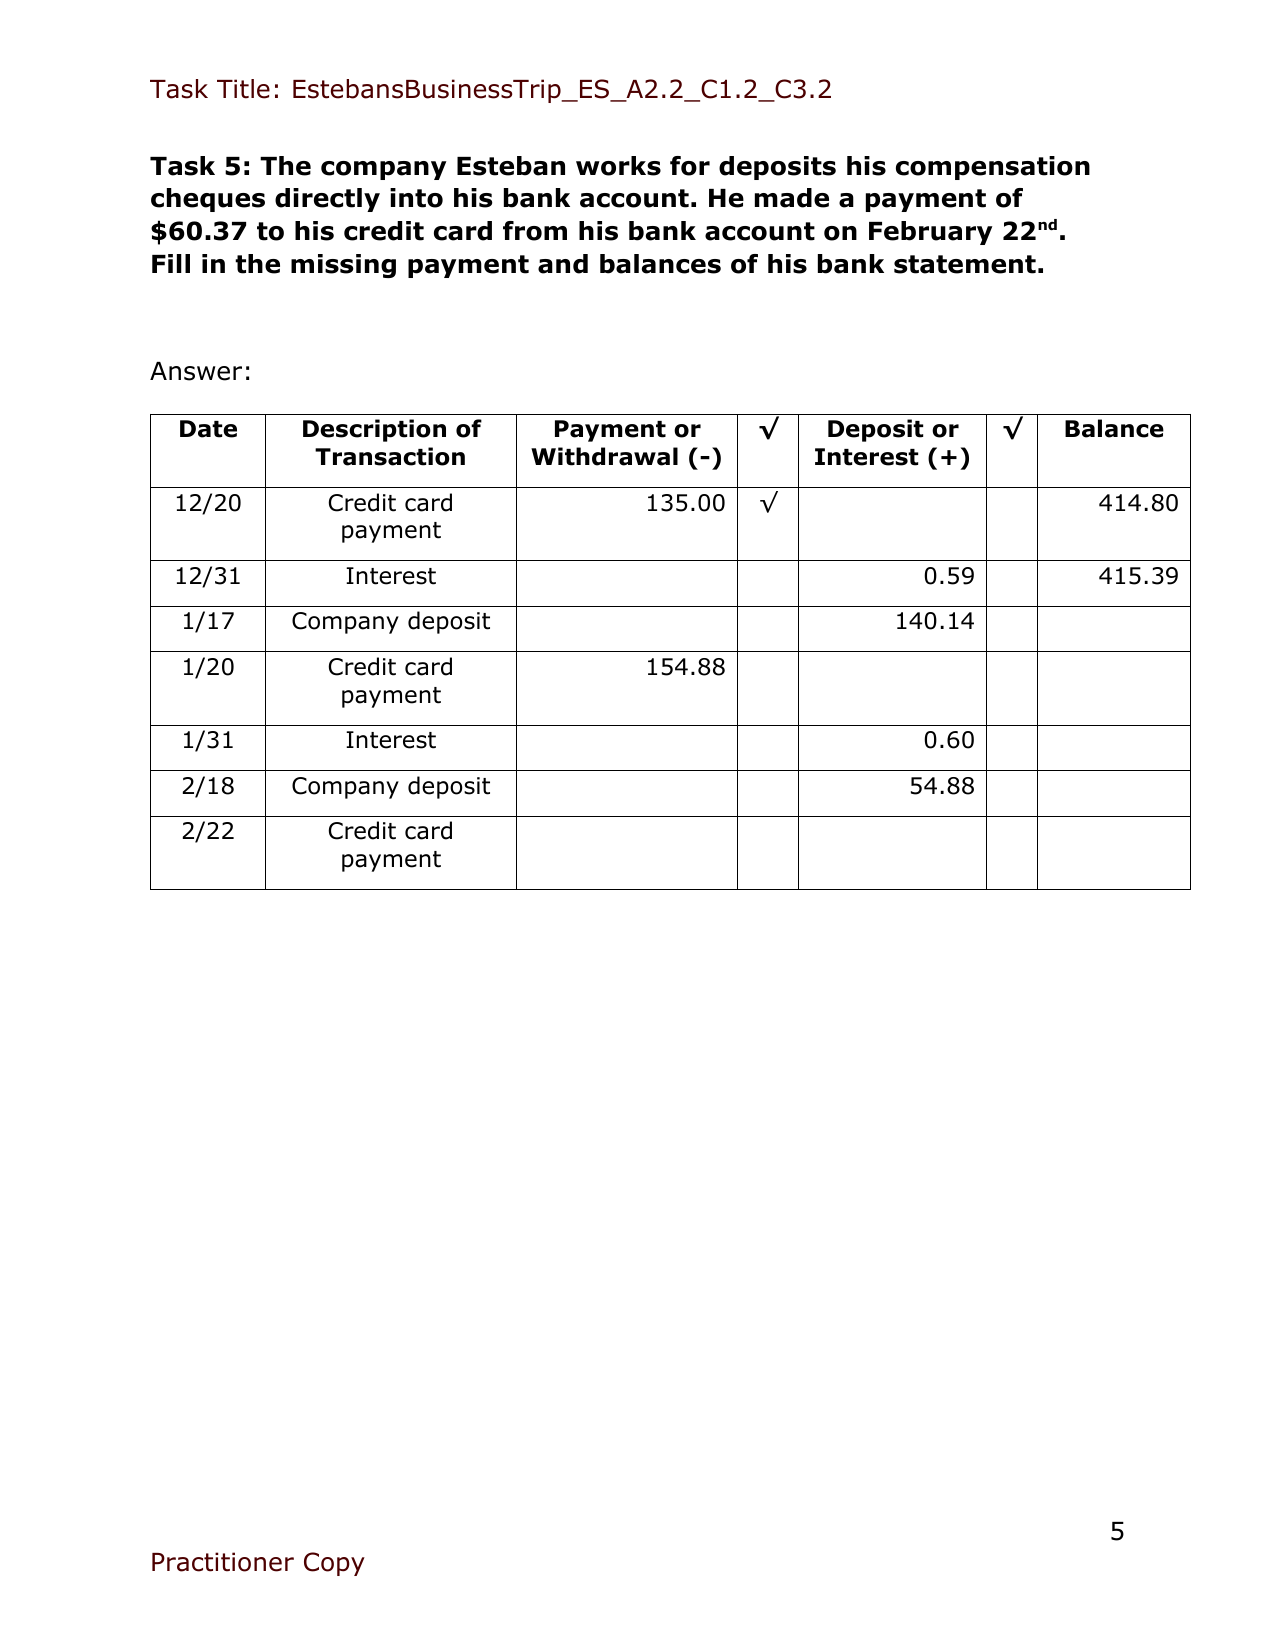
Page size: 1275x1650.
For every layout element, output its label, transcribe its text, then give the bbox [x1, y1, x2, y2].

table_cell [738, 561, 798, 606]
table_cell 0.60 [799, 726, 986, 770]
text Answer: [150, 356, 1125, 386]
table_cell Interest [266, 561, 516, 606]
table_cell Company deposit [266, 607, 516, 651]
table_cell [1038, 771, 1190, 816]
table_cell [799, 652, 986, 724]
table_cell [738, 817, 798, 889]
table_header Deposit or Interest (+) [799, 415, 986, 487]
table_cell [987, 607, 1037, 651]
table_cell 1/17 [151, 607, 265, 651]
table_header √ [987, 415, 1037, 487]
table_cell [738, 726, 798, 770]
table_cell [517, 726, 737, 770]
table_cell [738, 771, 798, 816]
table_cell 154.88 [517, 652, 737, 724]
table_cell 1/31 [151, 726, 265, 770]
table_header Description of Transaction [266, 415, 516, 487]
table_cell [987, 817, 1037, 889]
table_header Payment or Withdrawal (-) [517, 415, 737, 487]
table_cell [799, 817, 986, 889]
table_cell 0.59 [799, 561, 986, 606]
table_cell √ [738, 488, 798, 560]
table_cell Credit card payment [266, 652, 516, 724]
table_cell Credit card payment [266, 817, 516, 889]
table_cell [1038, 607, 1190, 651]
table_cell [987, 488, 1037, 560]
table_cell 2/18 [151, 771, 265, 816]
table_cell [1038, 817, 1190, 889]
table_header Date [151, 415, 265, 487]
table_cell [1038, 726, 1190, 770]
table_cell [738, 652, 798, 724]
table_cell [517, 771, 737, 816]
table_cell [517, 817, 737, 889]
table_cell [987, 771, 1037, 816]
text Task 5: The company Esteban works for deposits his compensation cheques directly into his bank account. He made a payment of $60.37 to his credit card from his bank account on February 22nd. Fill in the missing payment and balances of his bank statement. [150, 150, 1125, 279]
table_cell [987, 652, 1037, 724]
table_cell 2/22 [151, 817, 265, 889]
table_cell 140.14 [799, 607, 986, 651]
table_cell [517, 607, 737, 651]
table_cell 12/31 [151, 561, 265, 606]
table_cell [987, 726, 1037, 770]
table_cell Company deposit [266, 771, 516, 816]
table_cell [517, 561, 737, 606]
table_cell 414.80 [1038, 488, 1190, 560]
table_cell 135.00 [517, 488, 737, 560]
table_cell Interest [266, 726, 516, 770]
table_cell 54.88 [799, 771, 986, 816]
table_cell 1/20 [151, 652, 265, 724]
table_cell [1038, 652, 1190, 724]
table_cell [738, 607, 798, 651]
table_header Balance [1038, 415, 1190, 487]
table_cell 12/20 [151, 488, 265, 560]
table_cell [799, 488, 986, 560]
table_cell 415.39 [1038, 561, 1190, 606]
table_cell Credit card payment [266, 488, 516, 560]
table_cell [987, 561, 1037, 606]
table_header √ [738, 415, 798, 487]
